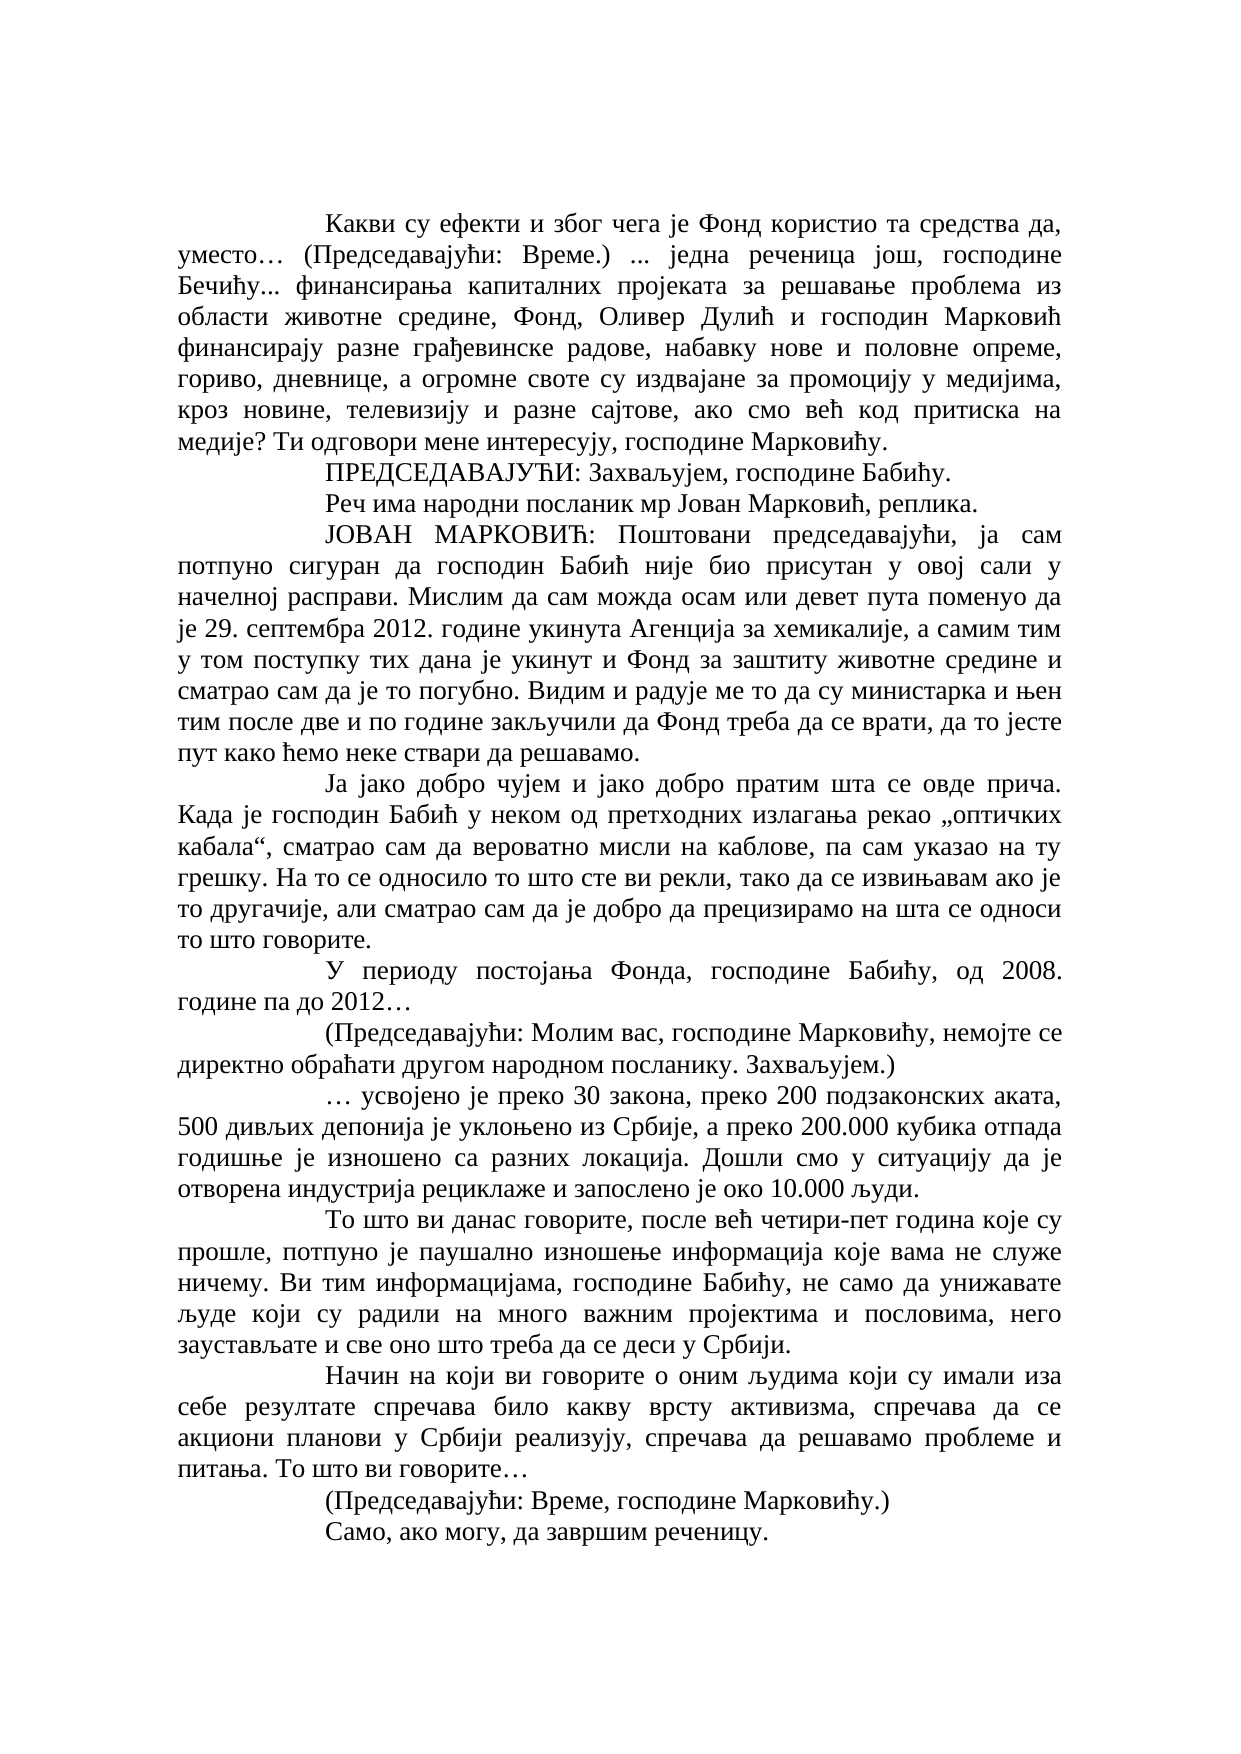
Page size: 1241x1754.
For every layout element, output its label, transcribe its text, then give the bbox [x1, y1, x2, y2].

text Само, ако могу, да завршим реченицу. [177, 1515, 1063, 1546]
text Ја јако добро чујем и јако добро пратим шта се овде прича. Када је господин Бабић у неком од претходних излагања рекао „оптичких кабала“, сматрао сам да вероватно мисли на каблове, па сам указао на ту грешку. На то се односило то што сте ви рекли, тако да се извињавам ако је то другачије, али сматрао сам да је добро да прецизирамо на шта се односи то што говорите. [177, 767, 1063, 954]
text Какви су ефекти и због чега је Фонд користио та средства да, уместо… (Председавајући: Време.) ... једна реченица још, господине Бечићу... финансирања капиталних пројеката за решавање проблема из области животне средине, Фонд, Оливер Дулић и господин Марковић финансирају разне грађевинске радове, набавку нове и половне опреме, гориво, дневнице, а огромне своте су издвајане за промоцију у медијима, кроз новине, телевизију и разне сајтове, ако смо већ код притиска на медије? Ти одговори мене интересују, господине Марковићу. [177, 207, 1063, 456]
text ЈОВАН МАРКОВИЋ: Поштовани председавајући, ја сам потпуно сигуран да господин Бабић није био присутан у овој сали у начелној расправи. Мислим да сам можда осам или девет пута поменуо да је 29. септембра 2012. године укинута Агенција за хемикалије, а самим тим у том поступку тих дана је укинут и Фонд за заштиту животне средине и сматрао сам да је то погубно. Видим и радује ме то да су министарка и њен тим после две и по године закључили да Фонд треба да се врати, да то јесте пут како ћемо неке ствари да решавамо. [177, 518, 1063, 767]
text Начин на који ви говорите о оним људима који су имали иза себе резултате спречава било какву врсту активизма, спречава да се акциони планови у Србији реализују, спречава да решавамо проблеме и питања. То што ви говорите… [177, 1359, 1063, 1484]
text ПРЕДСЕДАВАЈУЋИ: Захваљујем, господине Бабићу. [177, 456, 1063, 487]
text Реч има народни посланик мр Јован Марковић, реплика. [177, 487, 1063, 518]
text У периоду постојања Фонда, господине Бабићу, од 2008. године па до 2012… [177, 954, 1063, 1017]
text … усвојено је преко 30 закона, преко 200 подзаконских аката, 500 дивљих депонија је уклоњено из Србије, а преко 200.000 кубика отпада годишње је изношено са разних локација. Дошли смо у ситуацију да је отворена индустрија рециклаже и запослено је око 10.000 људи. [177, 1079, 1063, 1203]
text То што ви данас говорите, после већ четири-пет година које су прошле, потпуно је паушално изношење информација које вама не служе ничему. Ви тим информацијама, господине Бабићу, не само да унижавате људе који су радили на много важним пројектима и пословима, него заустављате и све оно што треба да се деси у Србији. [177, 1203, 1063, 1359]
text (Председавајући: Време, господине Марковићу.) [177, 1484, 1063, 1515]
text (Председавајући: Молим вас, господине Марковићу, немојте се директно обраћати другом народном посланику. Захваљујем.) [177, 1017, 1063, 1079]
